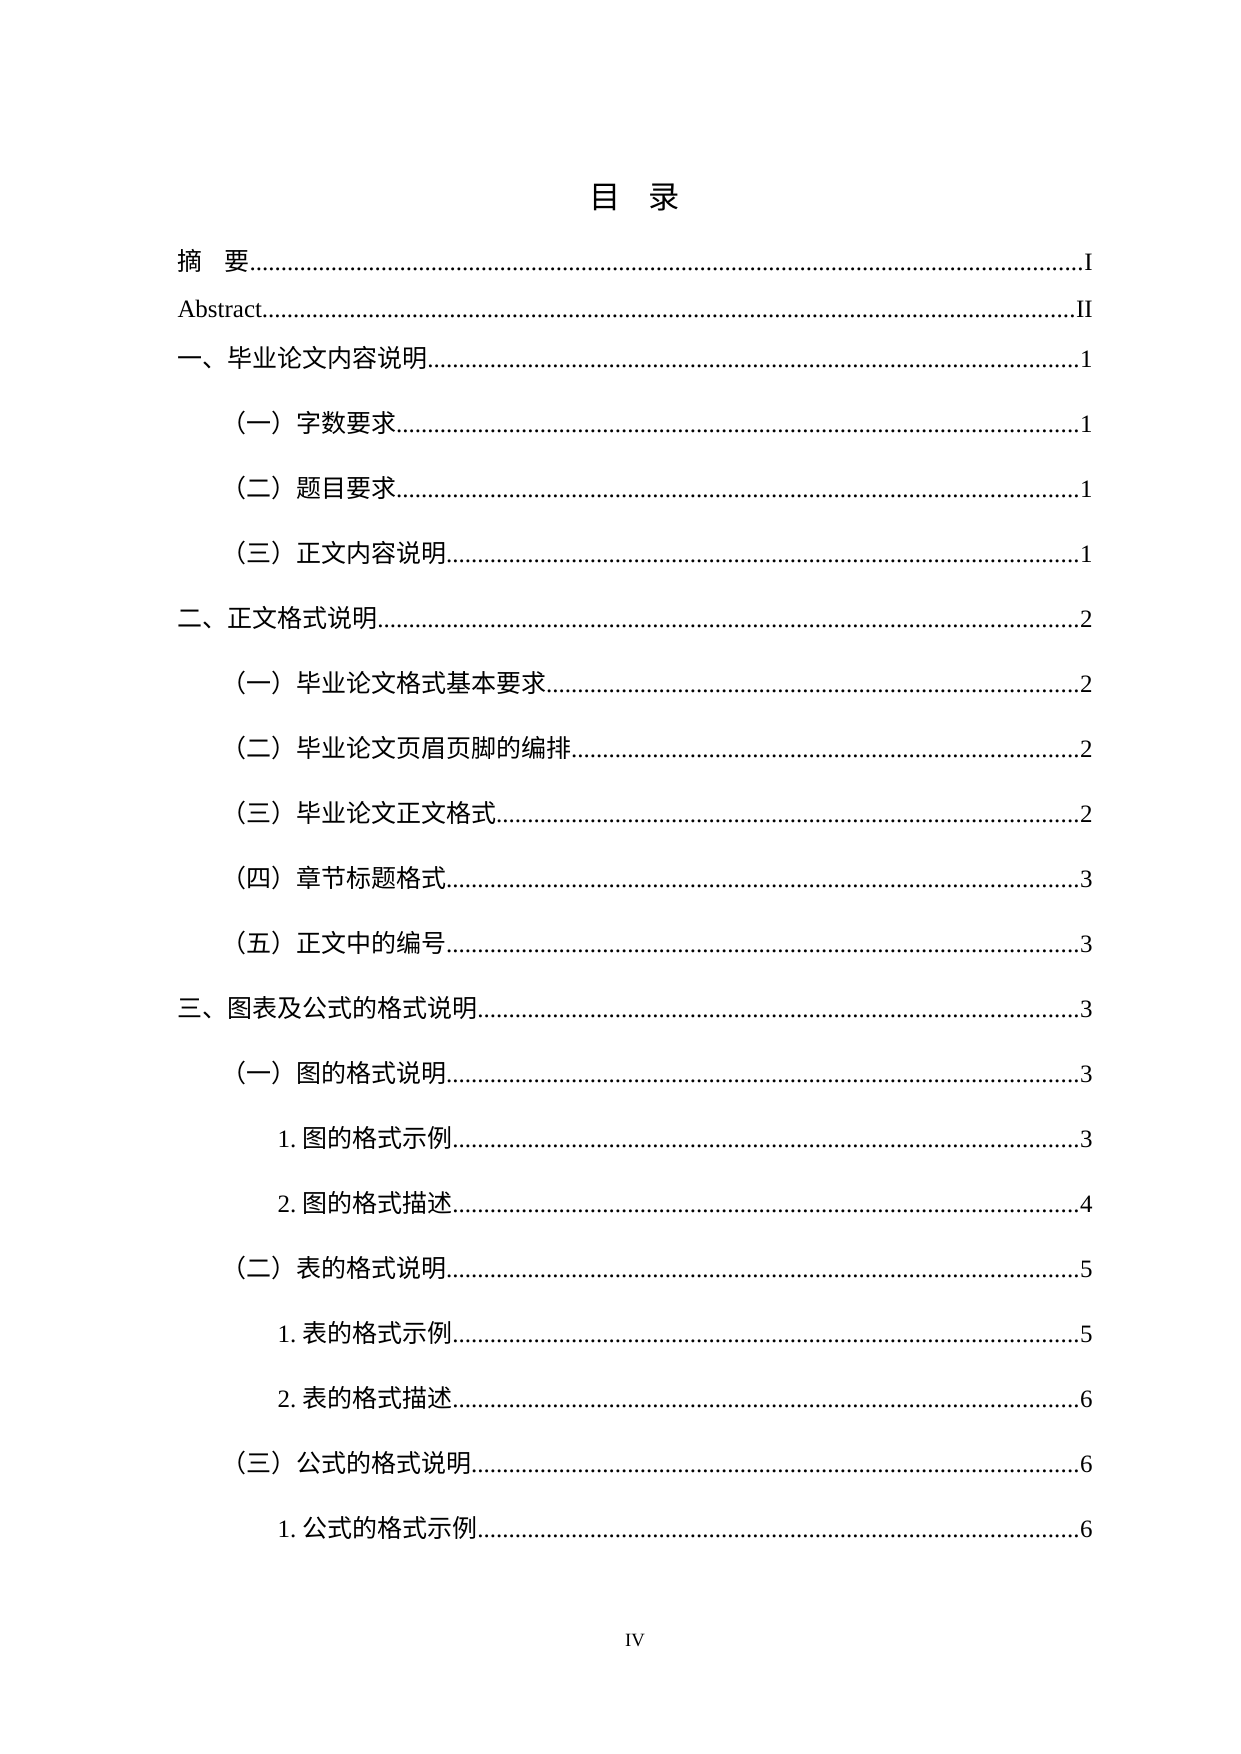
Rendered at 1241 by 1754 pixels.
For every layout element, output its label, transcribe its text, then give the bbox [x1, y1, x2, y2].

text （三）公式的格式说明 6 [221, 1429, 1092, 1494]
text Abstract II [177, 292, 1092, 324]
text 1. 表的格式示例 5 [277, 1299, 1092, 1364]
text 1. 公式的格式示例 6 [277, 1494, 1092, 1559]
text （三）毕业论文正文格式 2 [221, 779, 1092, 844]
text 二、正文格式说明 2 [177, 584, 1092, 649]
text 三、图表及公式的格式说明 3 [177, 974, 1092, 1039]
text 2. 图的格式描述 4 [277, 1169, 1092, 1234]
text 摘 要 I [177, 227, 1092, 292]
text 一、毕业论文内容说明 1 [177, 324, 1092, 389]
text （二）毕业论文页眉页脚的编排 2 [221, 714, 1092, 779]
text （三）正文内容说明 1 [221, 519, 1092, 584]
text 2. 表的格式描述 6 [277, 1364, 1092, 1429]
text （一）毕业论文格式基本要求 2 [221, 649, 1092, 714]
text （四）章节标题格式 3 [221, 844, 1092, 909]
text （一）图的格式说明 3 [221, 1039, 1092, 1104]
text （二）题目要求 1 [221, 454, 1092, 519]
text （二）表的格式说明 5 [221, 1234, 1092, 1299]
text 目 录 [177, 162, 1092, 227]
text 1. 图的格式示例 3 [277, 1104, 1092, 1169]
text （一）字数要求 1 [221, 389, 1092, 454]
text （五）正文中的编号 3 [221, 909, 1092, 974]
